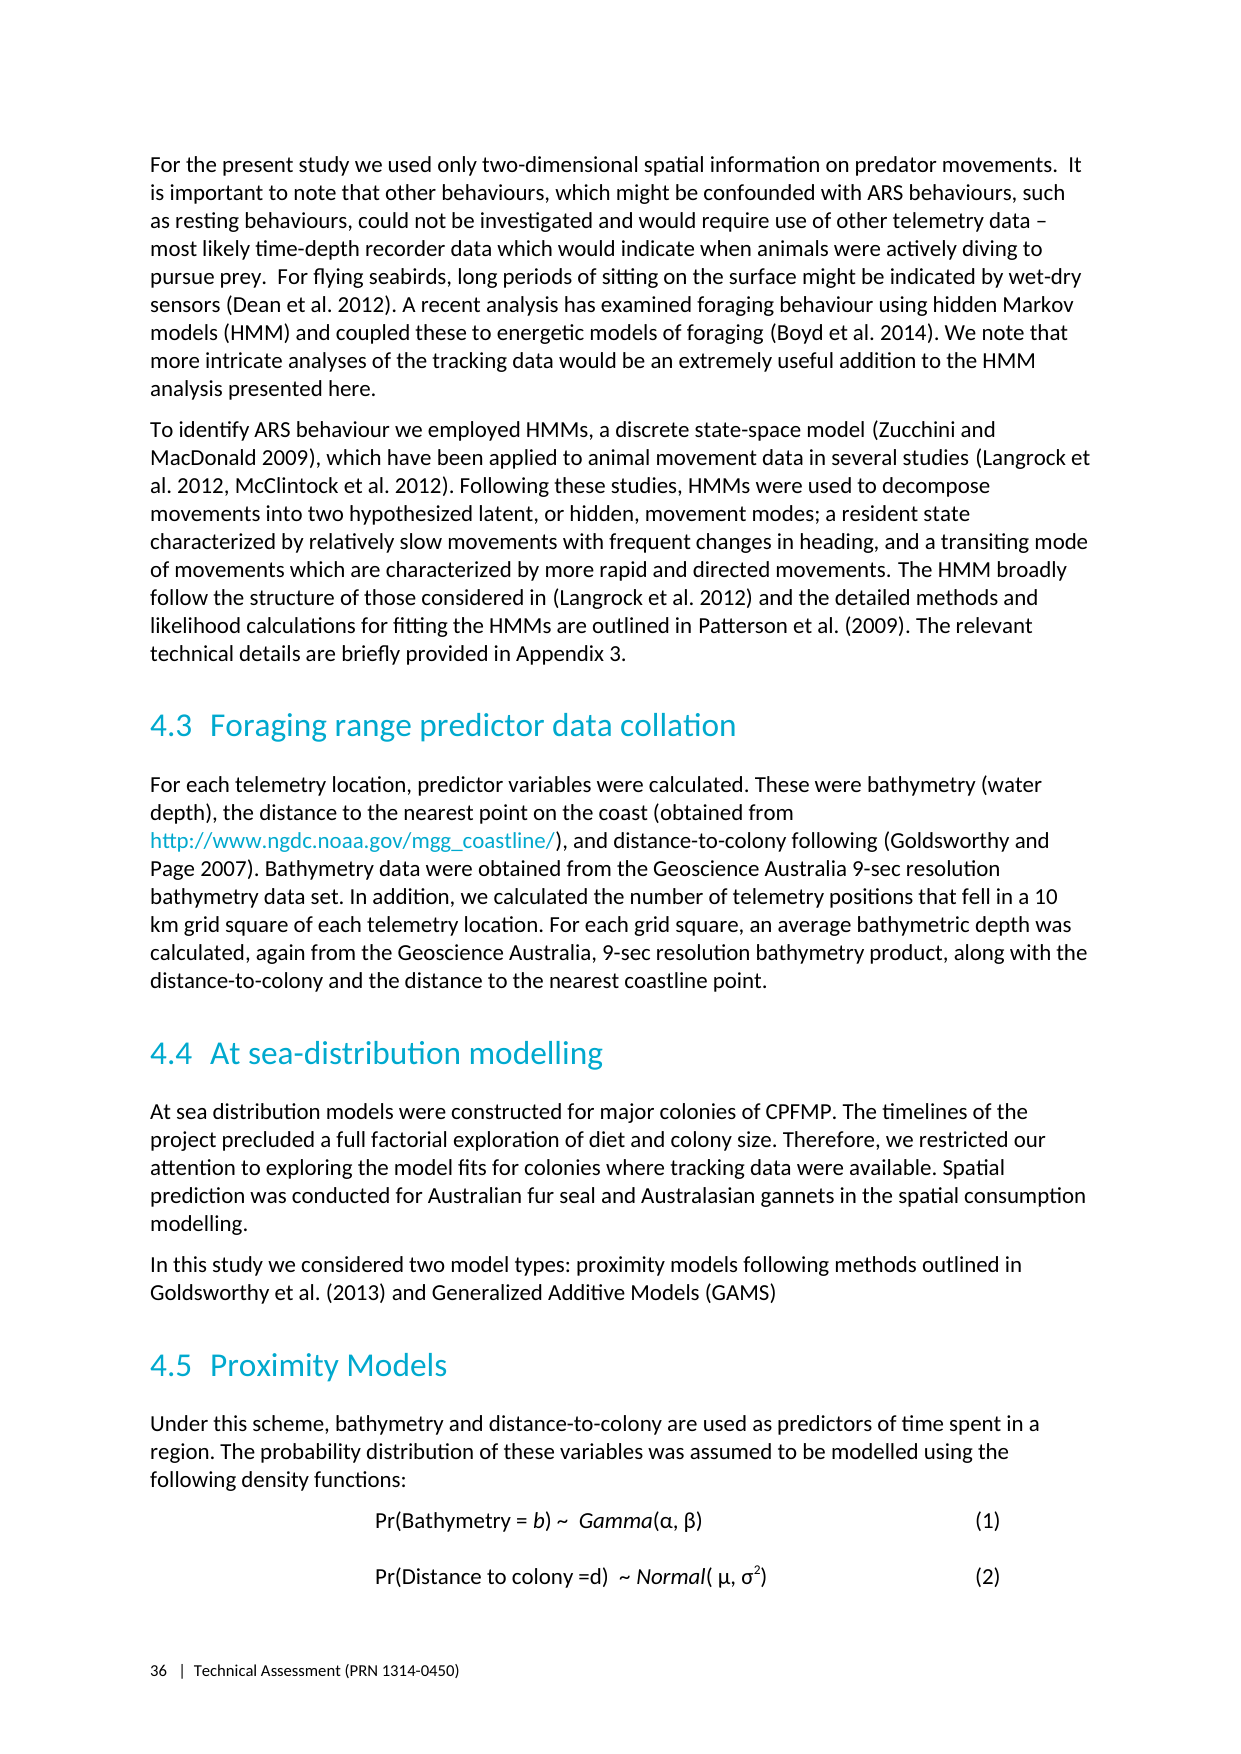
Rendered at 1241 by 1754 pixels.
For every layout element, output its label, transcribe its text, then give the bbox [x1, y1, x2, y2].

text For each telemetry location, predictor variables were calculated. These were bathymetry (water depth), the distance to the nearest point on the coast (obtained from http://www.ngdc.noaa.gov/mgg_coastline/), and distance-to-colony following (Goldsworthy and Page 2007). Bathymetry data were obtained from the Geoscience Australia 9-sec resolution bathymetry data set. In addition, we calculated the number of telemetry positions that fell in a 10 km grid square of each telemetry location. For each grid square, an average bathymetric depth was calculated, again from the Geoscience Australia, 9-sec resolution bathymetry product, along with the distance-to-colony and the distance to the nearest coastline point. [150, 770, 1090, 994]
text At sea distribution models were constructed for major colonies of CPFMP. The timelines of the project precluded a full factorial exploration of diet and colony size. Therefore, we restricted our attention to exploring the model fits for colonies where tracking data were available. Spatial prediction was conducted for Australian fur seal and Australasian gannets in the spatial consumption modelling. [150, 1097, 1090, 1238]
subtitle At sea-distribution modelling [150, 1032, 1090, 1072]
list Pr(Distance to colony =d) ~ Normal( μ, σ2) (2) [375, 1562, 1090, 1590]
list Pr(Bathymetry = b) ~ Gamma(α, β) (1) [375, 1506, 1090, 1562]
subtitle Proximity Models [150, 1344, 1090, 1384]
text In this study we considered two model types: proximity models following methods outlined in Goldsworthy et al. (2013) and Generalized Additive Models (GAMS) [150, 1250, 1090, 1306]
text To identify ARS behaviour we employed HMMs, a discrete state-space model (Zucchini and MacDonald 2009), which have been applied to animal movement data in several studies (Langrock et al. 2012, McClintock et al. 2012). Following these studies, HMMs were used to decompose movements into two hypothesized latent, or hidden, movement modes; a resident state characterized by relatively slow movements with frequent changes in heading, and a transiting mode of movements which are characterized by more rapid and directed movements. The HMM broadly follow the structure of those considered in (Langrock et al. 2012) and the detailed methods and likelihood calculations for fitting the HMMs are outlined in Patterson et al. (2009). The relevant technical details are briefly provided in Appendix 3. [150, 415, 1090, 667]
subtitle Foraging range predictor data collation [150, 704, 1090, 745]
text For the present study we used only two-dimensional spatial information on predator movements. It is important to note that other behaviours, which might be confounded with ARS behaviours, such as resting behaviours, could not be investigated and would require use of other telemetry data – most likely time-depth recorder data which would indicate when animals were actively diving to pursue prey. For flying seabirds, long periods of sitting on the surface might be indicated by wet-dry sensors (Dean et al. 2012). A recent analysis has examined foraging behaviour using hidden Markov models (HMM) and coupled these to energetic models of foraging (Boyd et al. 2014). We note that more intricate analyses of the tracking data would be an extremely useful addition to the HMM analysis presented here. [150, 150, 1090, 402]
text Under this scheme, bathymetry and distance-to-colony are used as predictors of time spent in a region. The probability distribution of these variables was assumed to be modelled using the following density functions: [150, 1409, 1090, 1493]
